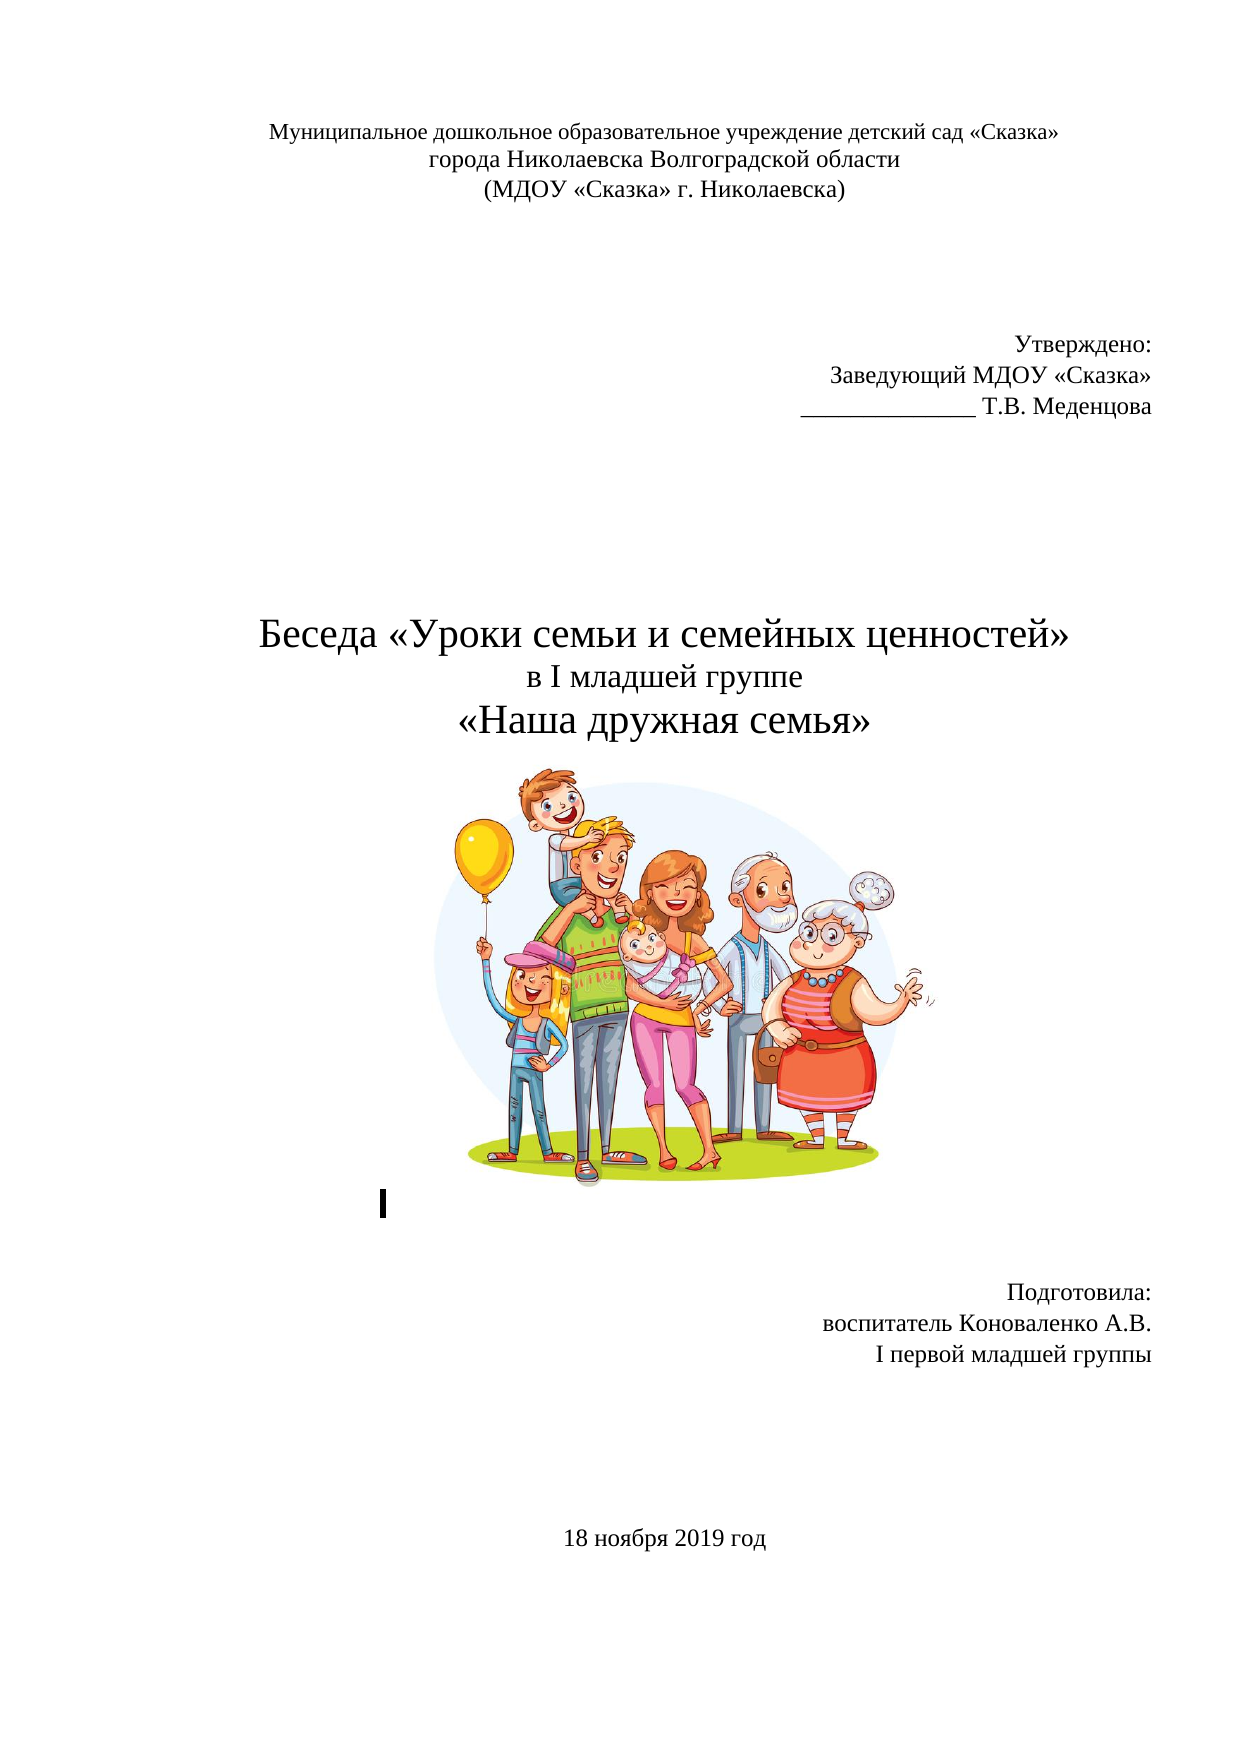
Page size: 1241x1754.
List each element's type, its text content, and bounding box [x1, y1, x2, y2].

text Заведующий МДОУ «Сказка» [177, 360, 1152, 389]
text воспитатель Коноваленко А.В. [177, 1308, 1152, 1337]
text Беседа «Уроки семьи и семейных ценностей» [177, 608, 1152, 656]
text 18 ноября 2019 год [177, 1523, 1152, 1552]
picture [386, 742, 949, 1213]
text Подготовила: [177, 1277, 1152, 1306]
text I первой младшей группы [177, 1339, 1152, 1368]
text Муниципальное дошкольное образовательное учреждение детский сад «Сказка» [177, 118, 1152, 144]
text ______________ Т.В. Меденцова [177, 391, 1152, 420]
text города Николаевска Волгоградской области [177, 144, 1152, 173]
text в I младшей группе [177, 656, 1152, 694]
text «Наша дружная семья» [177, 694, 1152, 742]
text Утверждено: [177, 329, 1152, 358]
text (МДОУ «Сказка» г. Николаевска) [177, 174, 1152, 203]
